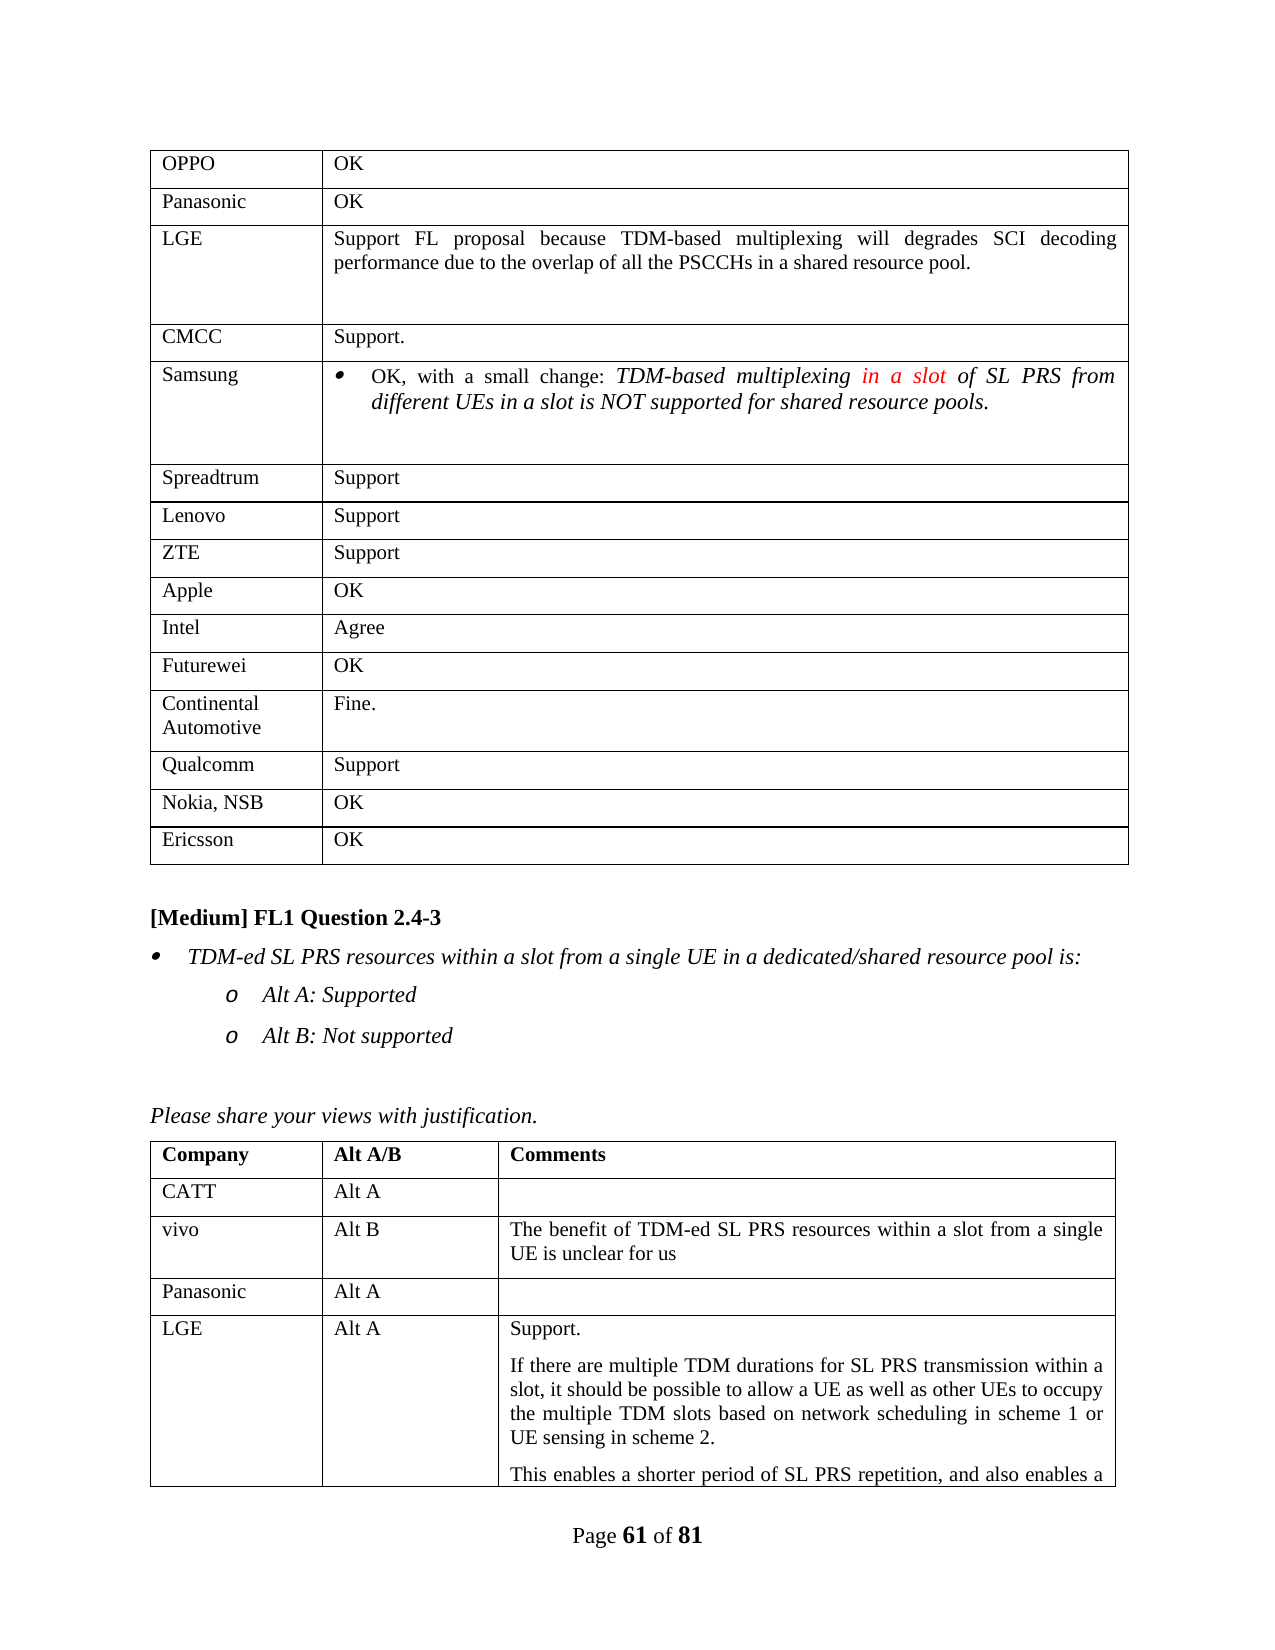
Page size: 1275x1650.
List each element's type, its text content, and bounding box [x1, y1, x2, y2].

table_cell Futurewei [151, 653, 322, 689]
list Alt B: Not supported [225, 1022, 1125, 1051]
table_cell Agree [323, 615, 1128, 652]
table_cell Support [323, 540, 1128, 577]
table_cell [499, 1179, 1115, 1216]
table_cell [499, 1279, 1115, 1315]
table_cell OK [323, 828, 1128, 864]
table_cell Panasonic [151, 1279, 322, 1315]
table_cell LGE [151, 1316, 322, 1486]
table_cell OK [323, 189, 1128, 225]
list TDM-ed SL PRS resources within a slot from a single UE in a dedicated/shared resource pool is: [150, 943, 1125, 969]
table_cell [499, 1316, 1115, 1486]
table_cell Support FL proposal because TDM-based multiplexing will degrades SCI decoding performance due to the overlap of all the PSCCHs in a shared resource pool. [323, 226, 1128, 323]
table_cell CMCC [151, 325, 322, 361]
text Please share your views with justification. [150, 1102, 1125, 1128]
table_cell Alt B [323, 1217, 498, 1278]
table_cell Ericsson [151, 828, 322, 864]
table_cell Support [323, 752, 1128, 789]
table_cell OK, with a small change: TDM-based multiplexing in a slot of SL PRS from different UEs in a slot is NOT supported for shared resource pools. [323, 362, 1128, 464]
table_cell Support. [323, 325, 1128, 361]
table_cell Lenovo [151, 503, 322, 539]
list Alt A: Supported [225, 982, 1125, 1010]
table_cell Intel [151, 615, 322, 652]
table_cell Panasonic [151, 189, 322, 225]
table_cell Apple [151, 578, 322, 614]
table_cell OPPO [151, 151, 322, 188]
table_cell OK [323, 790, 1128, 826]
table_cell The benefit of TDM-ed SL PRS resources within a slot from a single UE is unclear for us [499, 1217, 1115, 1278]
table_cell Spreadtrum [151, 465, 322, 501]
table_cell Support [323, 503, 1128, 539]
table_cell Samsung [151, 362, 322, 464]
table_cell OK [323, 653, 1128, 689]
table_cell Alt A [323, 1179, 498, 1216]
table_header Comments [499, 1142, 1115, 1178]
table_cell vivo [151, 1217, 322, 1278]
table_cell OK [323, 578, 1128, 614]
table_header Alt A/B [323, 1142, 498, 1178]
table_cell Support [323, 465, 1128, 501]
table_cell Fine. [323, 691, 1128, 751]
table_cell Nokia, NSB [151, 790, 322, 826]
table_cell OK [323, 151, 1128, 188]
table_cell LGE [151, 226, 322, 323]
table_cell Alt A [323, 1316, 498, 1486]
table_cell ZTE [151, 540, 322, 577]
subtitle [Medium] FL1 Question 2.4-3 [150, 904, 1125, 930]
table_header Company [151, 1142, 322, 1178]
table_cell CATT [151, 1179, 322, 1216]
table_cell Alt A [323, 1279, 498, 1315]
table_cell Qualcomm [151, 752, 322, 789]
table_cell Continental Automotive [151, 691, 322, 751]
